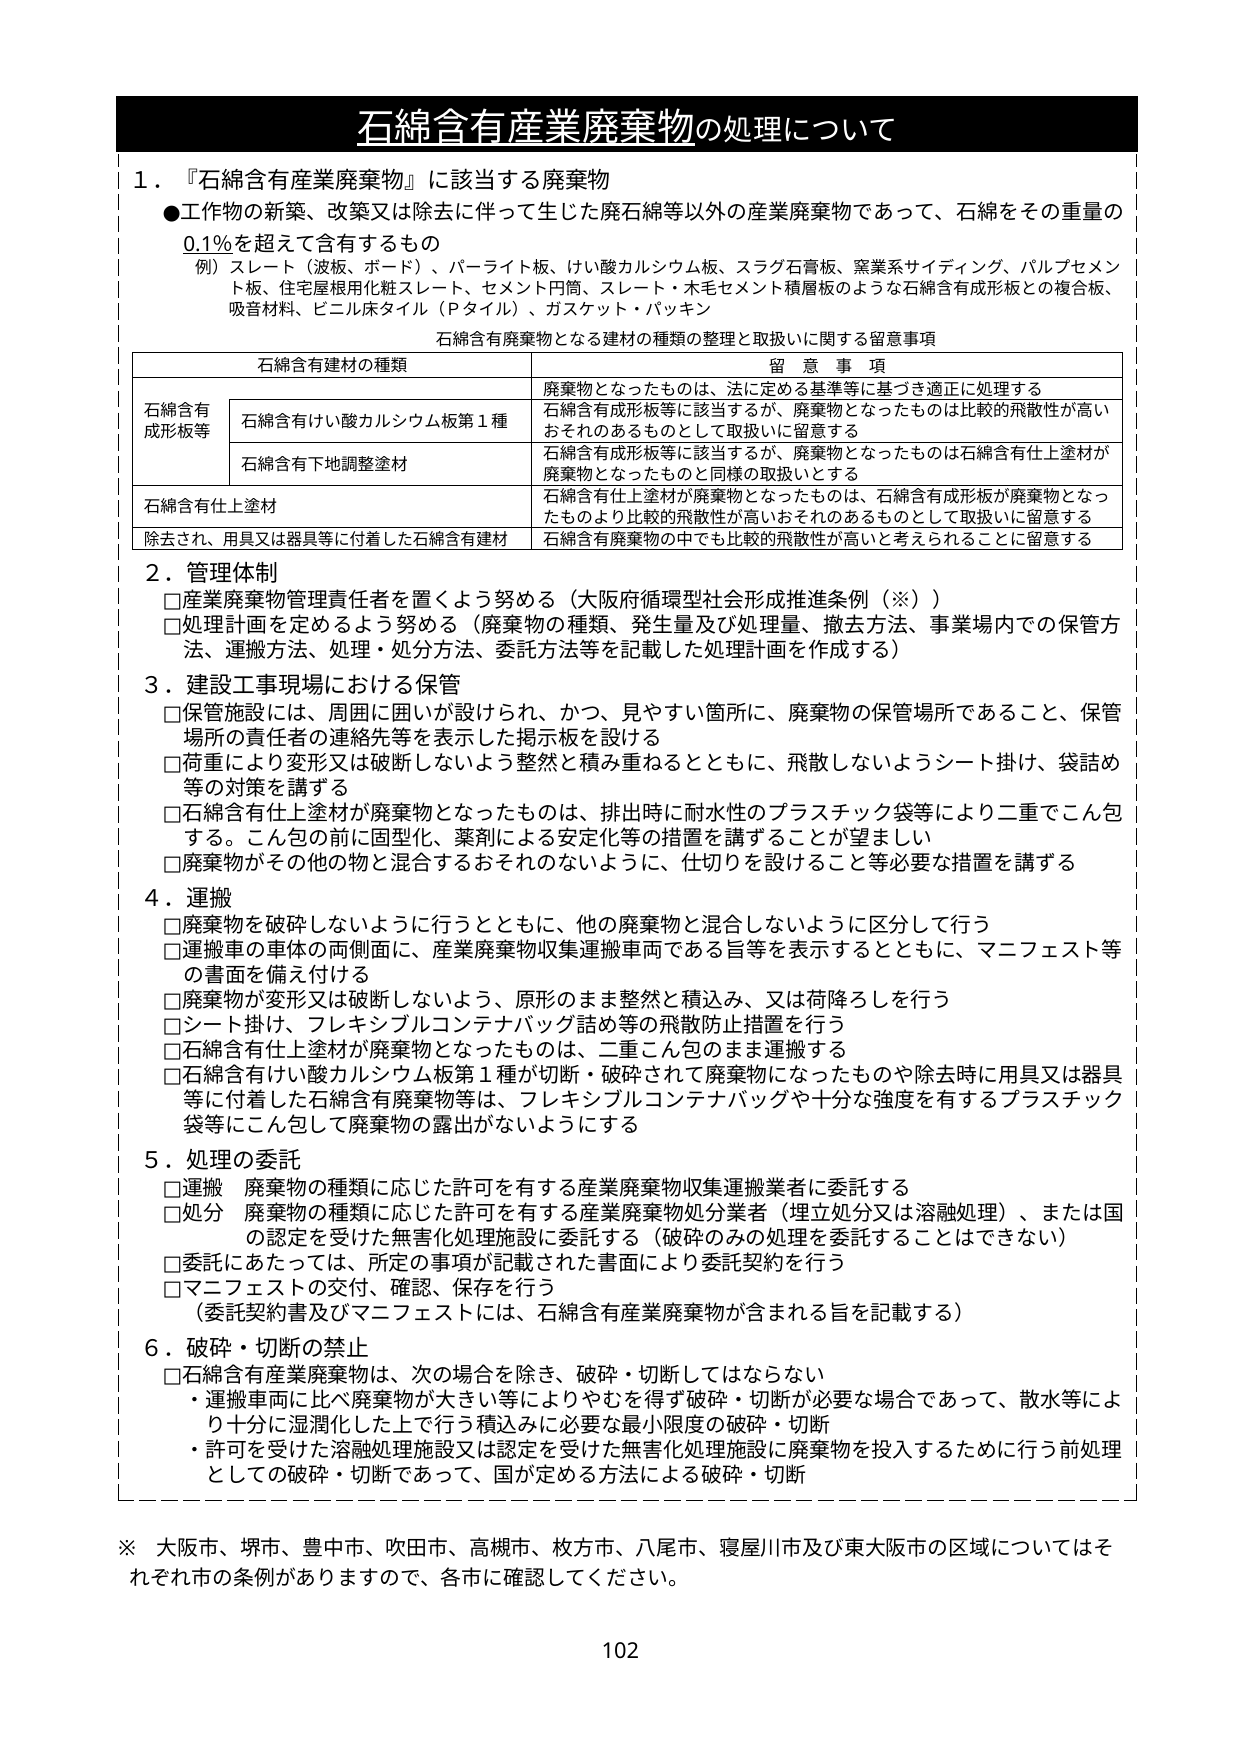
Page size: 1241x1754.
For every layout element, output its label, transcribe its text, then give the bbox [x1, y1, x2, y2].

text ※ 大阪市、堺市、豊中市、吹田市、高槻市、枚方市、八尾市、寝屋川市及び東大阪市の区域についてはそ [118, 1531, 1122, 1561]
text れぞれ市の条例がありますので、各市に確認してください。 [118, 1561, 1122, 1591]
table_header １．『石綿含有産業廃棄物』に該当する廃棄物 ●工作物の新築、改築又は除去に伴って生じた廃石綿等以外の産業廃棄物であって、石綿をその重量の0.1％を超えて含有するもの 例）スレート（波板、ボード）、パーライト板、けい酸カルシウム板、スラグ石膏板、窯業系サイディング、パルプセメント板、住宅屋根用化粧スレート、セメント円筒、スレート・木毛セメント積層板のような石綿含有成形板との複合板、吸音材料、ビニル床タイル（Ｐタイル）、ガスケット・パッキン ２．管理体制 □産業廃棄物管理責任者を置くよう努める（大阪府循環型社会形成推進条例（※）） □処理計画を定めるよう努める（廃棄物の種類、発生量及び処理量、撤去方法、事業場内での保管方法、運搬方法、処理・処分方法、委託方法等を記載した処理計画を作成する） ３．建設工事現場における保管 □保管施設には、周囲に囲いが設けられ、かつ、見やすい箇所に、廃棄物の保管場所であること、保管場所の責任者の連絡先等を表示した掲示板を設ける □荷重により変形又は破断しないよう整然と積み重ねるとともに、飛散しないようシート掛け、袋詰め等の対策を講ずる □石綿含有仕上塗材が廃棄物となったものは、排出時に耐水性のプラスチック袋等により二重でこん包する。こん包の前に固型化、薬剤による安定化等の措置を講ずることが望ましい □廃棄物がその他の物と混合するおそれのないように、仕切りを設けること等必要な措置を講ずる ４．運搬 □廃棄物を破砕しないように行うとともに、他の廃棄物と混合しないように区分して行う □運搬車の車体の両側面に、産業廃棄物収集運搬車両である旨等を表示するとともに、マニフェスト等の書面を備え付ける □廃棄物が変形又は破断しないよう、原形のまま整然と積込み、又は荷降ろしを行う □シート掛け、フレキシブルコンテナバッグ詰め等の飛散防止措置を行う □石綿含有仕上塗材が廃棄物となったものは、二重こん包のまま運搬する □石綿含有けい酸カルシウム板第１種が切断・破砕されて廃棄物になったものや除去時に用具又は器具等に付着した石綿含有廃棄物等は、フレキシブルコンテナバッグや十分な強度を有するプラスチック袋等にこん包して廃棄物の露出がないようにする ５．処理の委託 □運搬 廃棄物の種類に応じた許可を有する産業廃棄物収集運搬業者に委託する □処分 廃棄物の種類に応じた許可を有する産業廃棄物処分業者（埋立処分又は溶融処理）、または国の認定を受けた無害化処理施設に委託する（破砕のみの処理を委託することはできない） □委託にあたっては、所定の事項が記載された書面により委託契約を行う □マニフェストの交付、確認、保存を行う （委託契約書及びマニフェストには、石綿含有産業廃棄物が含まれる旨を記載する） ６．破砕・切断の禁止 □石綿含有産業廃棄物は、次の場合を除き、破砕・切断してはならない ・運搬車両に比べ廃棄物が大きい等によりやむを得ず破砕・切断が必要な場合であって、散水等により十分に湿潤化した上で行う積込みに必要な最小限度の破砕・切断 ・許可を受けた溶融処理施設又は認定を受けた無害化処理施設に廃棄物を投入するために行う前処理としての破砕・切断であって、国が定める方法による破砕・切断 [118, 154, 1136, 1500]
